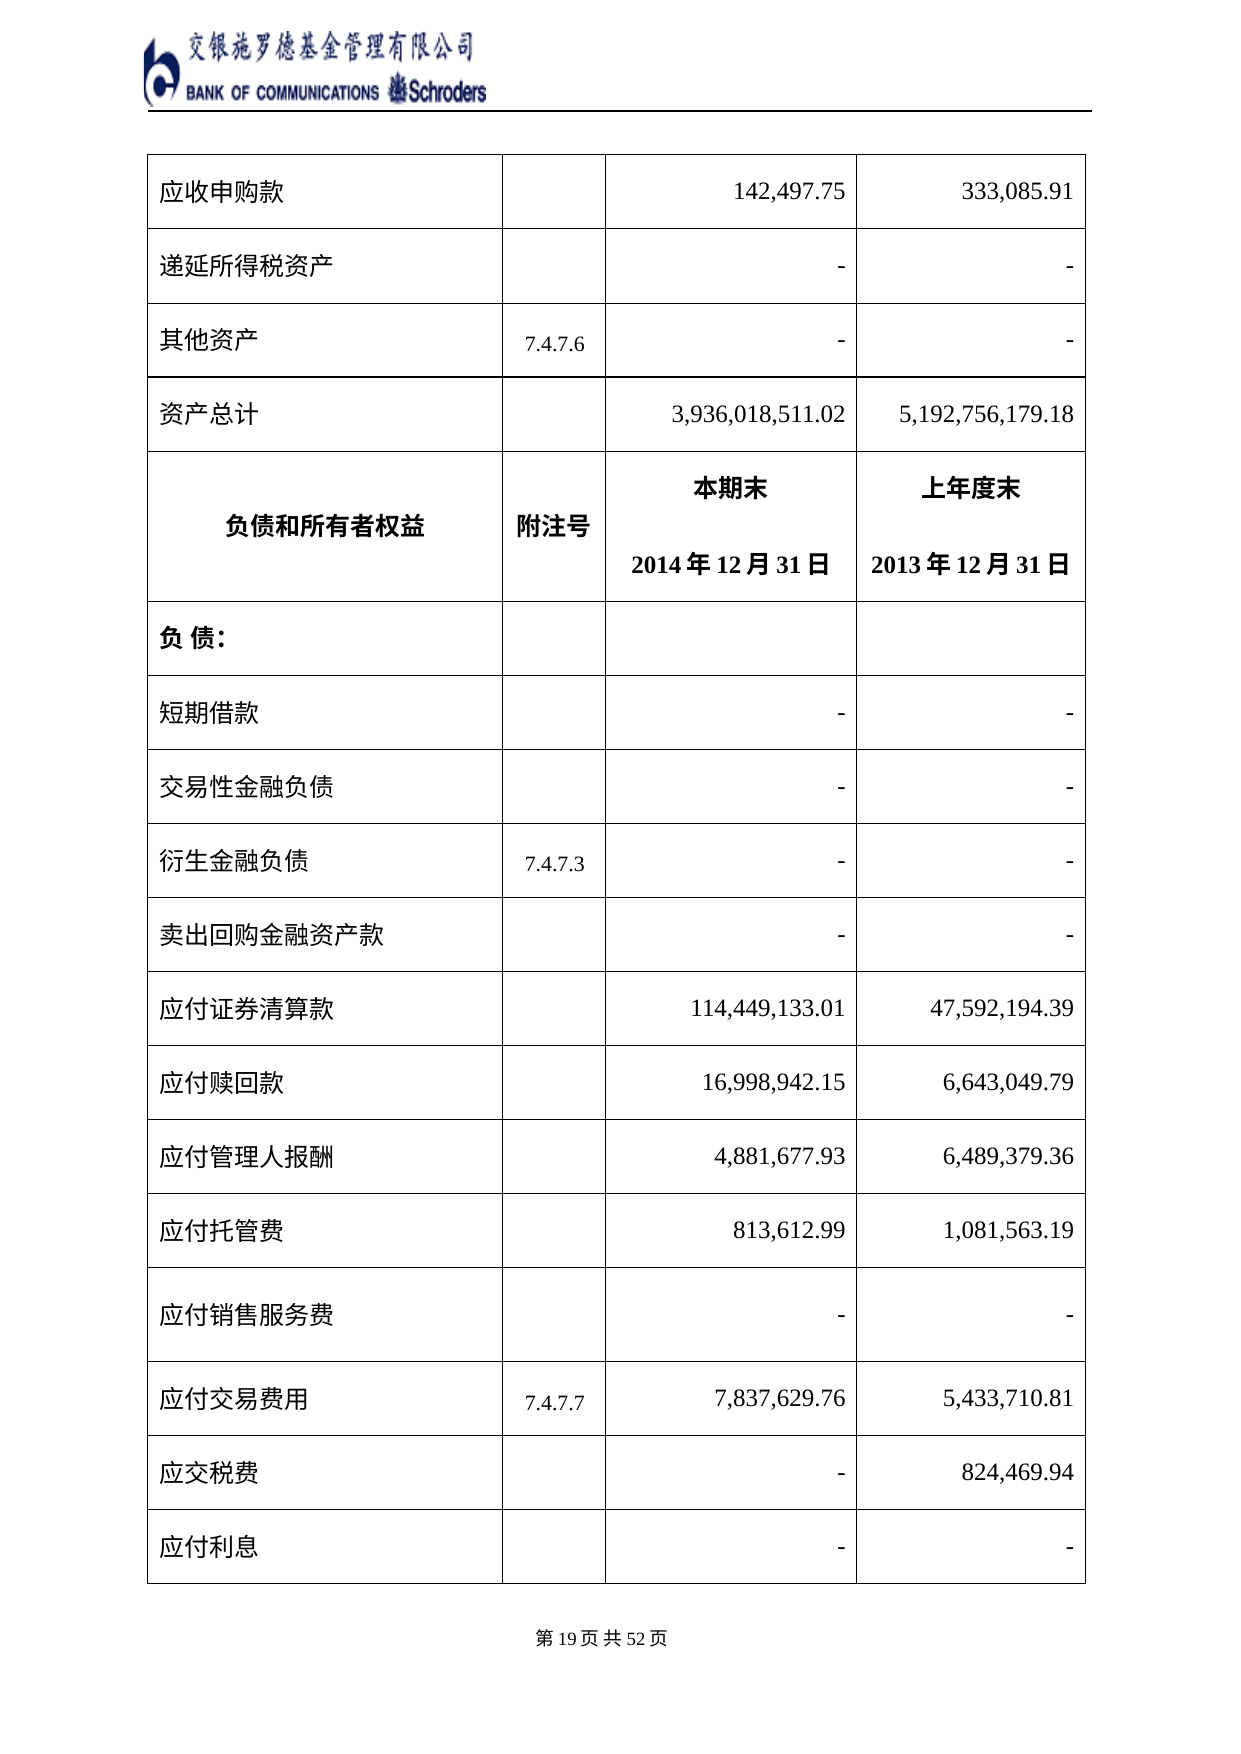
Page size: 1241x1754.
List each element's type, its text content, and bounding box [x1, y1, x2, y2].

table_cell [503, 1120, 605, 1193]
table_cell [857, 602, 1085, 674]
table_cell - [857, 898, 1085, 971]
table_cell [503, 898, 605, 971]
table_cell 应付赎回款 [148, 1046, 502, 1119]
table_cell [503, 1194, 605, 1267]
table_cell - [857, 1510, 1085, 1583]
table_cell 应付利息 [148, 1510, 502, 1583]
table_cell 824,469.94 [857, 1436, 1085, 1509]
table_cell 6,489,379.36 [857, 1120, 1085, 1193]
table_cell - [606, 1510, 856, 1583]
picture [143, 31, 486, 107]
table_cell 142,497.75 [606, 155, 856, 228]
table_cell 应付托管费 [148, 1194, 502, 1267]
table_cell 卖出回购金融资产款 [148, 898, 502, 971]
table_cell 6,643,049.79 [857, 1046, 1085, 1119]
table_cell 7.4.7.3 [503, 824, 605, 897]
table_cell - [857, 824, 1085, 897]
table_cell 衍生金融负债 [148, 824, 502, 897]
table_cell 交易性金融负债 [148, 750, 502, 823]
table_cell - [606, 1268, 856, 1361]
table_cell 16,998,942.15 [606, 1046, 856, 1119]
table_cell [503, 972, 605, 1045]
table_cell [503, 750, 605, 823]
table_cell [503, 1510, 605, 1583]
table_cell 813,612.99 [606, 1194, 856, 1267]
table_cell [503, 676, 605, 749]
table_cell [503, 1046, 605, 1119]
table_cell [503, 1268, 605, 1361]
table_cell - [857, 676, 1085, 749]
table_cell 应付证券清算款 [148, 972, 502, 1045]
table_cell 上年度末 2013年12月31日 [857, 452, 1085, 601]
table_cell [503, 1436, 605, 1509]
table_cell - [606, 898, 856, 971]
table_cell 应交税费 [148, 1436, 502, 1509]
table_cell 114,449,133.01 [606, 972, 856, 1045]
table_cell 递延所得税资产 [148, 229, 502, 302]
table_cell 应付销售服务费 [148, 1268, 502, 1361]
table_cell - [857, 1268, 1085, 1361]
table_cell 5,433,710.81 [857, 1362, 1085, 1435]
table_cell 1,081,563.19 [857, 1194, 1085, 1267]
table_cell 资产总计 [148, 378, 502, 451]
table_cell - [606, 750, 856, 823]
table_cell 4,881,677.93 [606, 1120, 856, 1193]
table_cell [503, 229, 605, 302]
table_cell [503, 602, 605, 674]
table_cell 7.4.7.6 [503, 304, 605, 376]
table_cell - [857, 750, 1085, 823]
table_cell 本期末 2014年12月31日 [606, 452, 856, 601]
table_cell 负债和所有者权益 [148, 452, 502, 601]
table_cell [503, 378, 605, 451]
table_cell 333,085.91 [857, 155, 1085, 228]
table_cell - [606, 824, 856, 897]
table_cell 3,936,018,511.02 [606, 378, 856, 451]
table_cell 7,837,629.76 [606, 1362, 856, 1435]
table_cell 负 债： [148, 602, 502, 674]
table_cell [503, 155, 605, 228]
table_cell 应付交易费用 [148, 1362, 502, 1435]
table_cell - [606, 1436, 856, 1509]
table_cell 应付管理人报酬 [148, 1120, 502, 1193]
table_cell - [857, 304, 1085, 376]
table_cell 短期借款 [148, 676, 502, 749]
table_cell - [606, 304, 856, 376]
table_cell - [857, 229, 1085, 302]
table_cell - [606, 676, 856, 749]
table_cell 应收申购款 [148, 155, 502, 228]
table_cell 其他资产 [148, 304, 502, 376]
table_cell [606, 602, 856, 674]
table_cell 47,592,194.39 [857, 972, 1085, 1045]
table_cell 7.4.7.7 [503, 1362, 605, 1435]
table_cell 附注号 [503, 452, 605, 601]
table_cell 5,192,756,179.18 [857, 378, 1085, 451]
table_cell - [606, 229, 856, 302]
